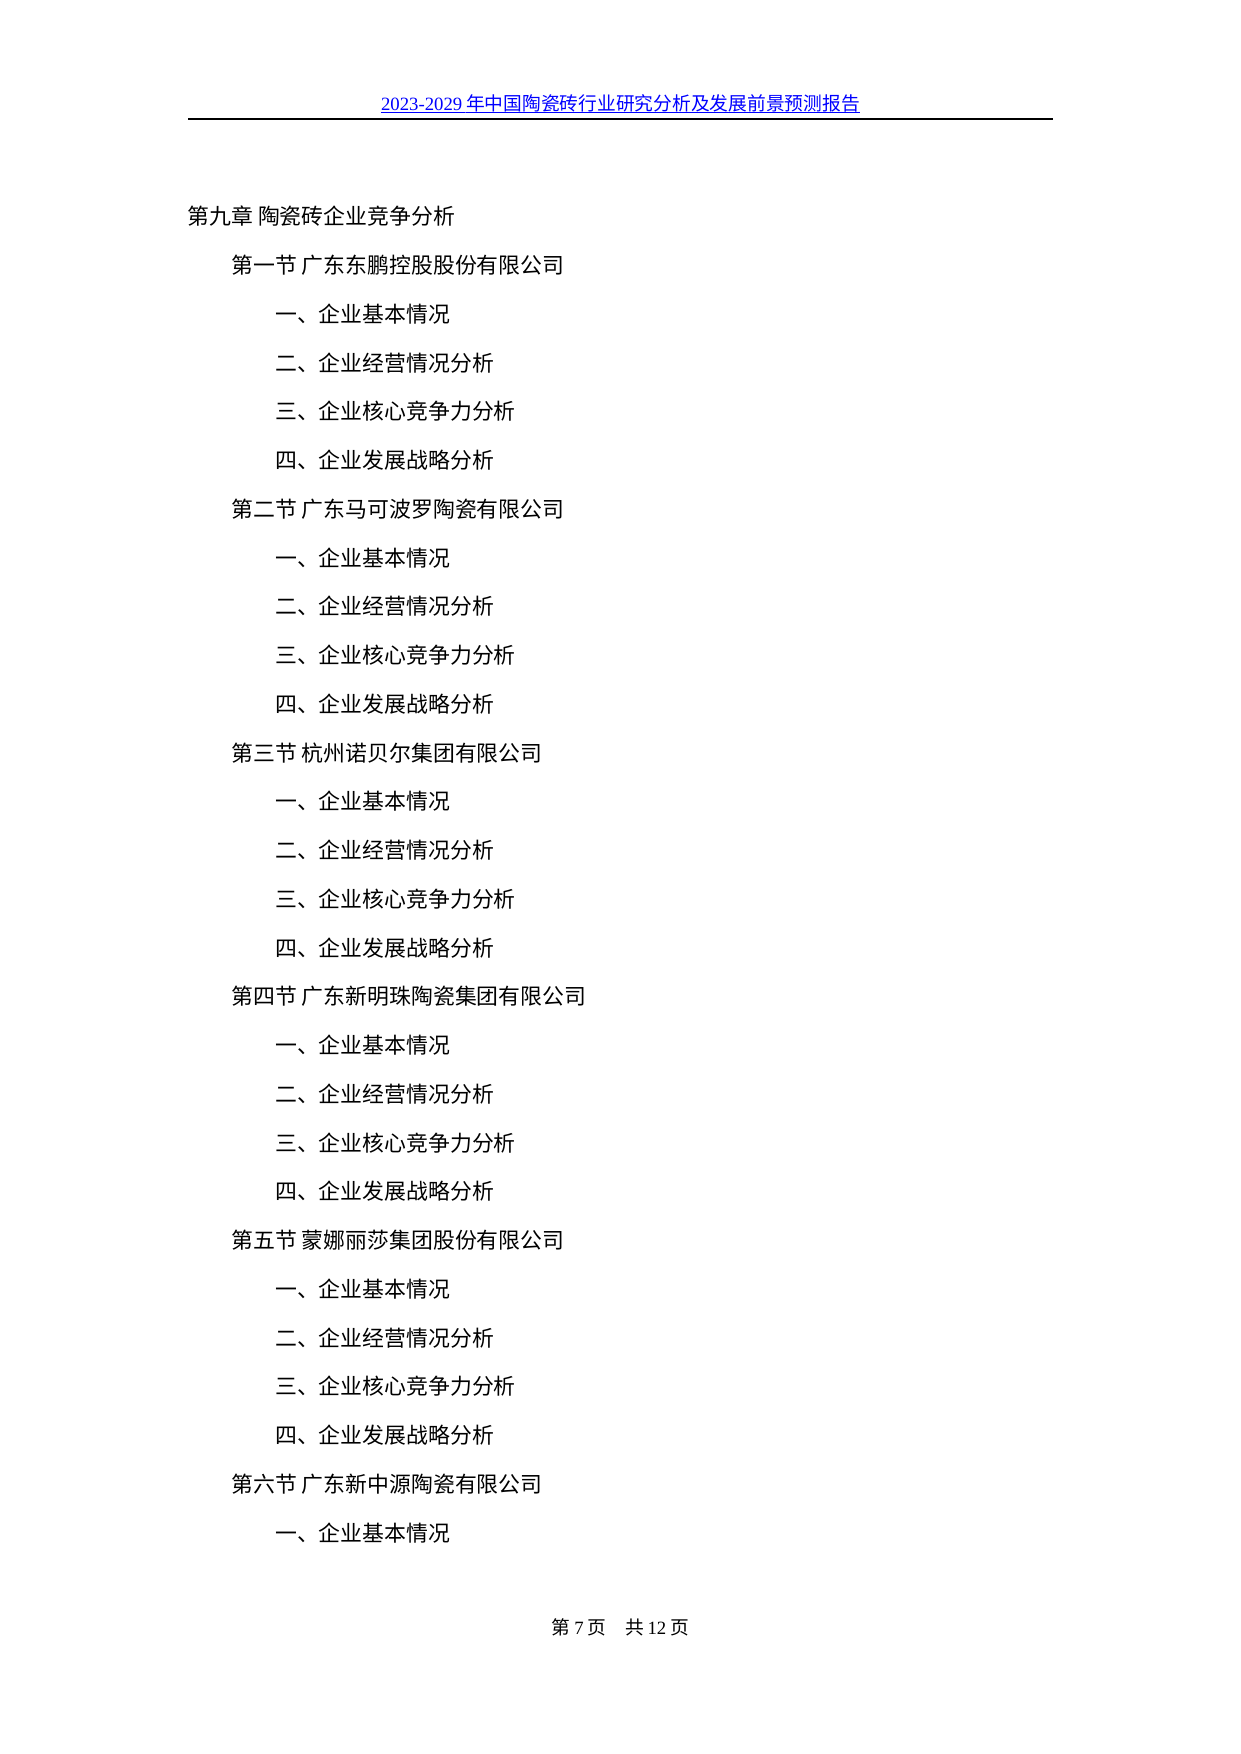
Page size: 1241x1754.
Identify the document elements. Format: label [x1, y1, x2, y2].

text [187, 150, 1053, 1548]
